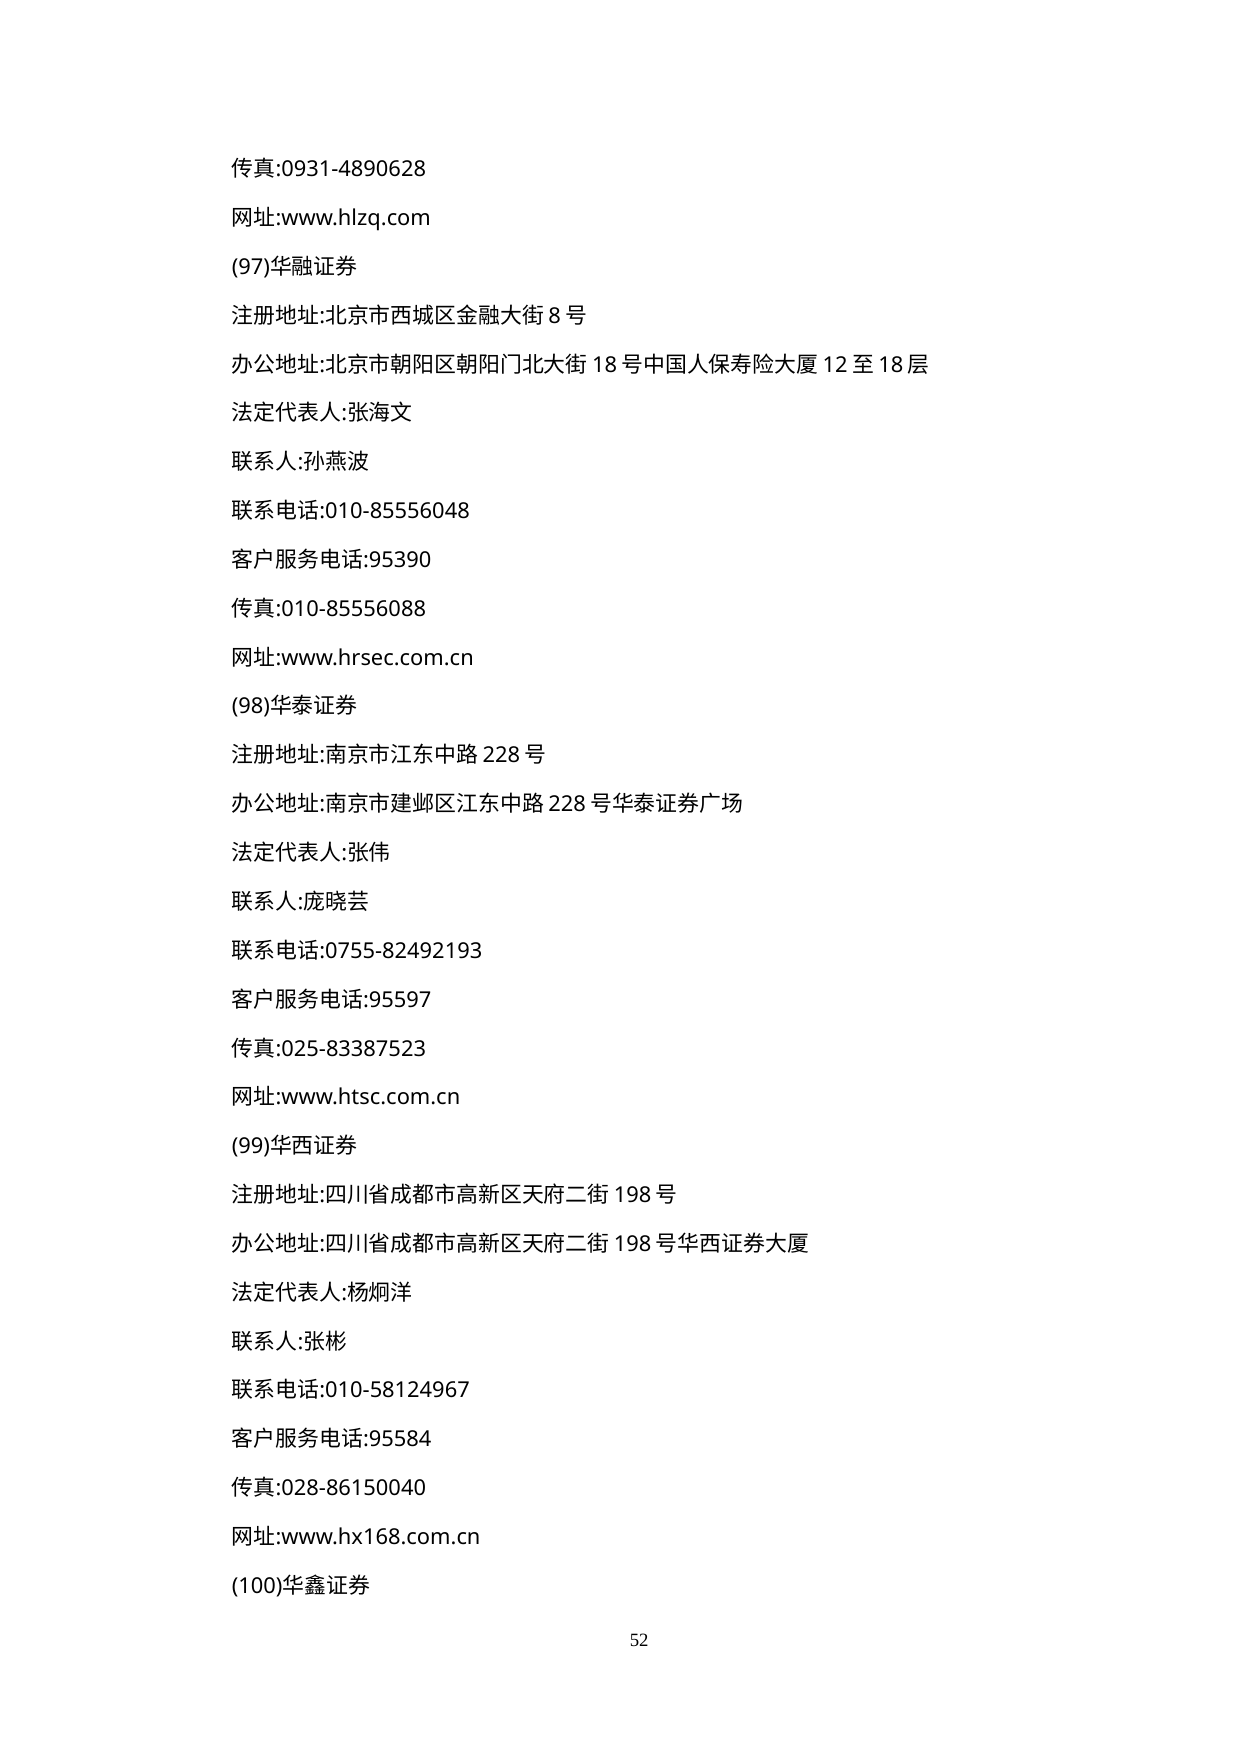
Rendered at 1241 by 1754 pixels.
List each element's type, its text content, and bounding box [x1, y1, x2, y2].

text 注册地址:北京市西城区金融大街8号 [188, 297, 1052, 330]
text 传真:0931-4890628 [188, 151, 1052, 183]
text 网址:www.htsc.com.cn [188, 1079, 1052, 1112]
text 客户服务电话:95584 [188, 1421, 1052, 1454]
text 注册地址:南京市江东中路228号 [188, 737, 1052, 770]
text 联系人:庞晓芸 [188, 883, 1052, 916]
text 网址:www.hx168.com.cn [188, 1518, 1052, 1551]
text 注册地址:四川省成都市高新区天府二街198号 [188, 1176, 1052, 1209]
text 联系人:张彬 [188, 1323, 1052, 1356]
text 网址:www.hrsec.com.cn [188, 639, 1052, 672]
text 客户服务电话:95390 [188, 541, 1052, 574]
text (98)华泰证券 [188, 688, 1052, 721]
text 法定代表人:杨炯洋 [188, 1274, 1052, 1307]
text 网址:www.hlzq.com [188, 199, 1052, 232]
text (97)华融证券 [188, 248, 1052, 281]
text 办公地址:北京市朝阳区朝阳门北大街18号中国人保寿险大厦12至18层 [188, 346, 1052, 379]
text 法定代表人:张伟 [188, 834, 1052, 867]
text 办公地址:南京市建邺区江东中路228号华泰证券广场 [188, 786, 1052, 819]
text (99)华西证券 [188, 1128, 1052, 1161]
text (100)华鑫证券 [188, 1567, 1052, 1600]
text 客户服务电话:95597 [188, 981, 1052, 1014]
text 办公地址:四川省成都市高新区天府二街198号华西证券大厦 [188, 1225, 1052, 1258]
text 传真:028-86150040 [188, 1469, 1052, 1503]
text 法定代表人:张海文 [188, 395, 1052, 428]
text 联系电话:0755-82492193 [188, 932, 1052, 965]
text 传真:010-85556088 [188, 590, 1052, 623]
text 联系电话:010-58124967 [188, 1372, 1052, 1405]
text 联系人:孙燕波 [188, 444, 1052, 477]
text 联系电话:010-85556048 [188, 492, 1052, 526]
text 传真:025-83387523 [188, 1030, 1052, 1063]
